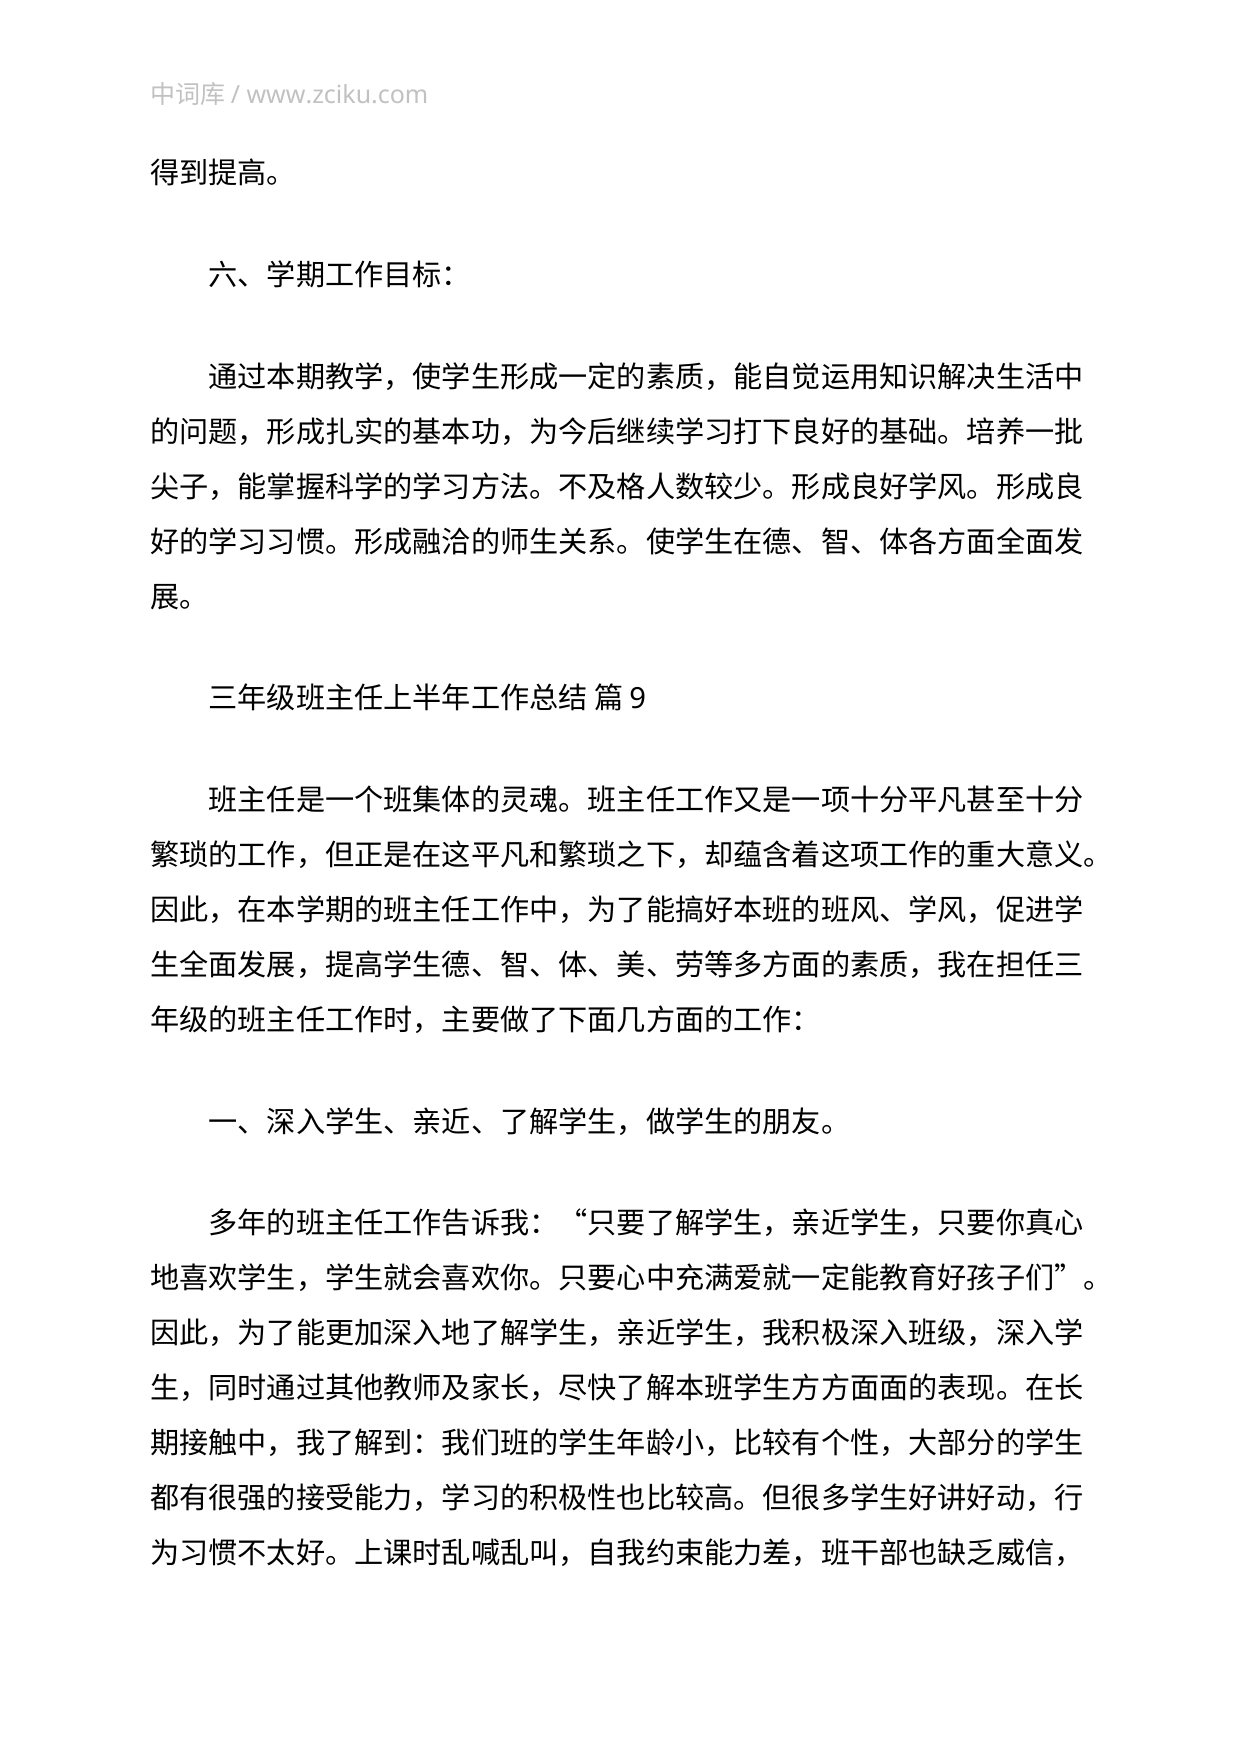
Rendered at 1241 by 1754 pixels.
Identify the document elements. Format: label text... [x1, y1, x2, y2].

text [150, 1200, 1090, 1572]
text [150, 150, 1090, 192]
text 班主任是一个班集体的灵魂。班主任工作又是一项十分平凡甚至十分繁琐的工作，但正是在这平凡和繁琐之下，却蕴含着这项工作的重大意义。因此，在本学期的班主任工作中，为了能搞好本班的班风、学风，促进学生全面发展，提高学生德、智、体、美、劳等多方面的素质，我在担任三年级的班主任工作时，主要做了下面几方面的工作： [150, 777, 1090, 1039]
text 通过本期教学，使学生形成一定的素质，能自觉运用知识解决生活中的问题，形成扎实的基本功，为今后继续学习打下良好的基础。培养一批尖子，能掌握科学的学习方法。不及格人数较少。形成良好学风。形成良好的学习习惯。形成融洽的师生关系。使学生在德、智、体各方面全面发展。 [150, 353, 1090, 615]
text 六、学期工作目标： [150, 252, 1090, 294]
text 一、深入学生、亲近、了解学生，做学生的朋友。 [150, 1098, 1090, 1141]
text 三年级班主任上半年工作总结 篇9 [150, 675, 1090, 717]
